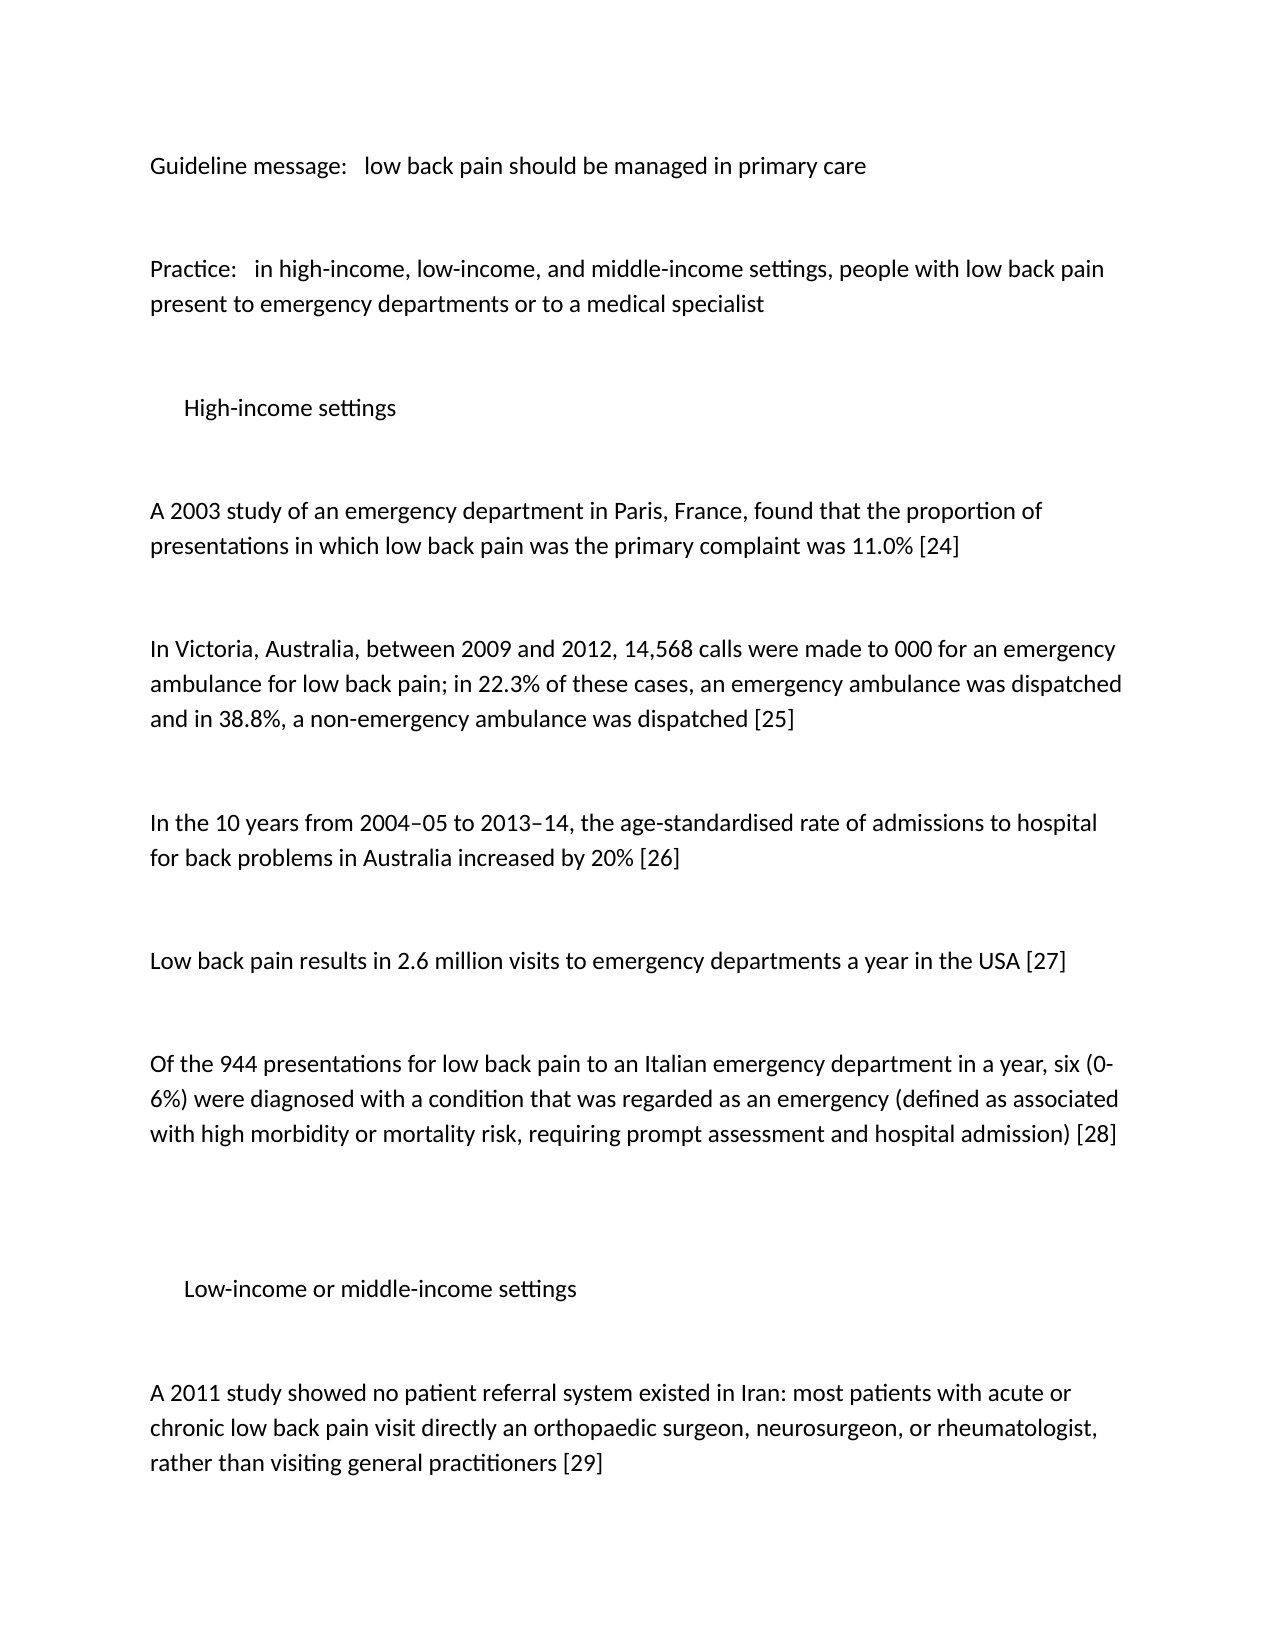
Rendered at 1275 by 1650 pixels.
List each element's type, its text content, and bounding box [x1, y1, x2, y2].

text A 2003 study of an emergency department in Paris, France, found that the proportion of presentations in which low back pain was the primary complaint was 11.0% [24] [150, 495, 1125, 561]
text Of the 944 presentations for low back pain to an Italian emergency department in a year, six (0-6%) were diagnosed with a condition that was regarded as an emergency (defined as associated with high morbidity or mortality risk, requiring prompt assessment and hospital admission) [28] [150, 1048, 1125, 1149]
text Practice: in high-income, low-income, and middle-income settings, people with low back pain present to emergency departments or to a medical specialist [150, 253, 1125, 319]
text A 2011 study showed no patient referral system existed in Iran: most patients with acute or chronic low back pain visit directly an orthopaedic surgeon, neurosurgeon, or rheumatologist, rather than visiting general practitioners [29] [150, 1377, 1125, 1477]
text Low-income or middle-income settings [150, 1273, 1125, 1304]
text In the 10 years from 2004–05 to 2013–14, the age-standardised rate of admissions to hospital for back problems in Australia increased by 20% [26] [150, 807, 1125, 872]
text Low back pain results in 2.6 million visits to emergency departments a year in the USA [27] [150, 945, 1125, 976]
text High-income settings [150, 392, 1125, 422]
text Guideline message: low back pain should be managed in primary care [150, 150, 1125, 181]
text In Victoria, Australia, between 2009 and 2012, 14,568 calls were made to 000 for an emergency ambulance for low back pain; in 22.3% of these cases, an emergency ambulance was dispatched and in 38.8%, a non-emergency ambulance was dispatched [25] [150, 633, 1125, 734]
